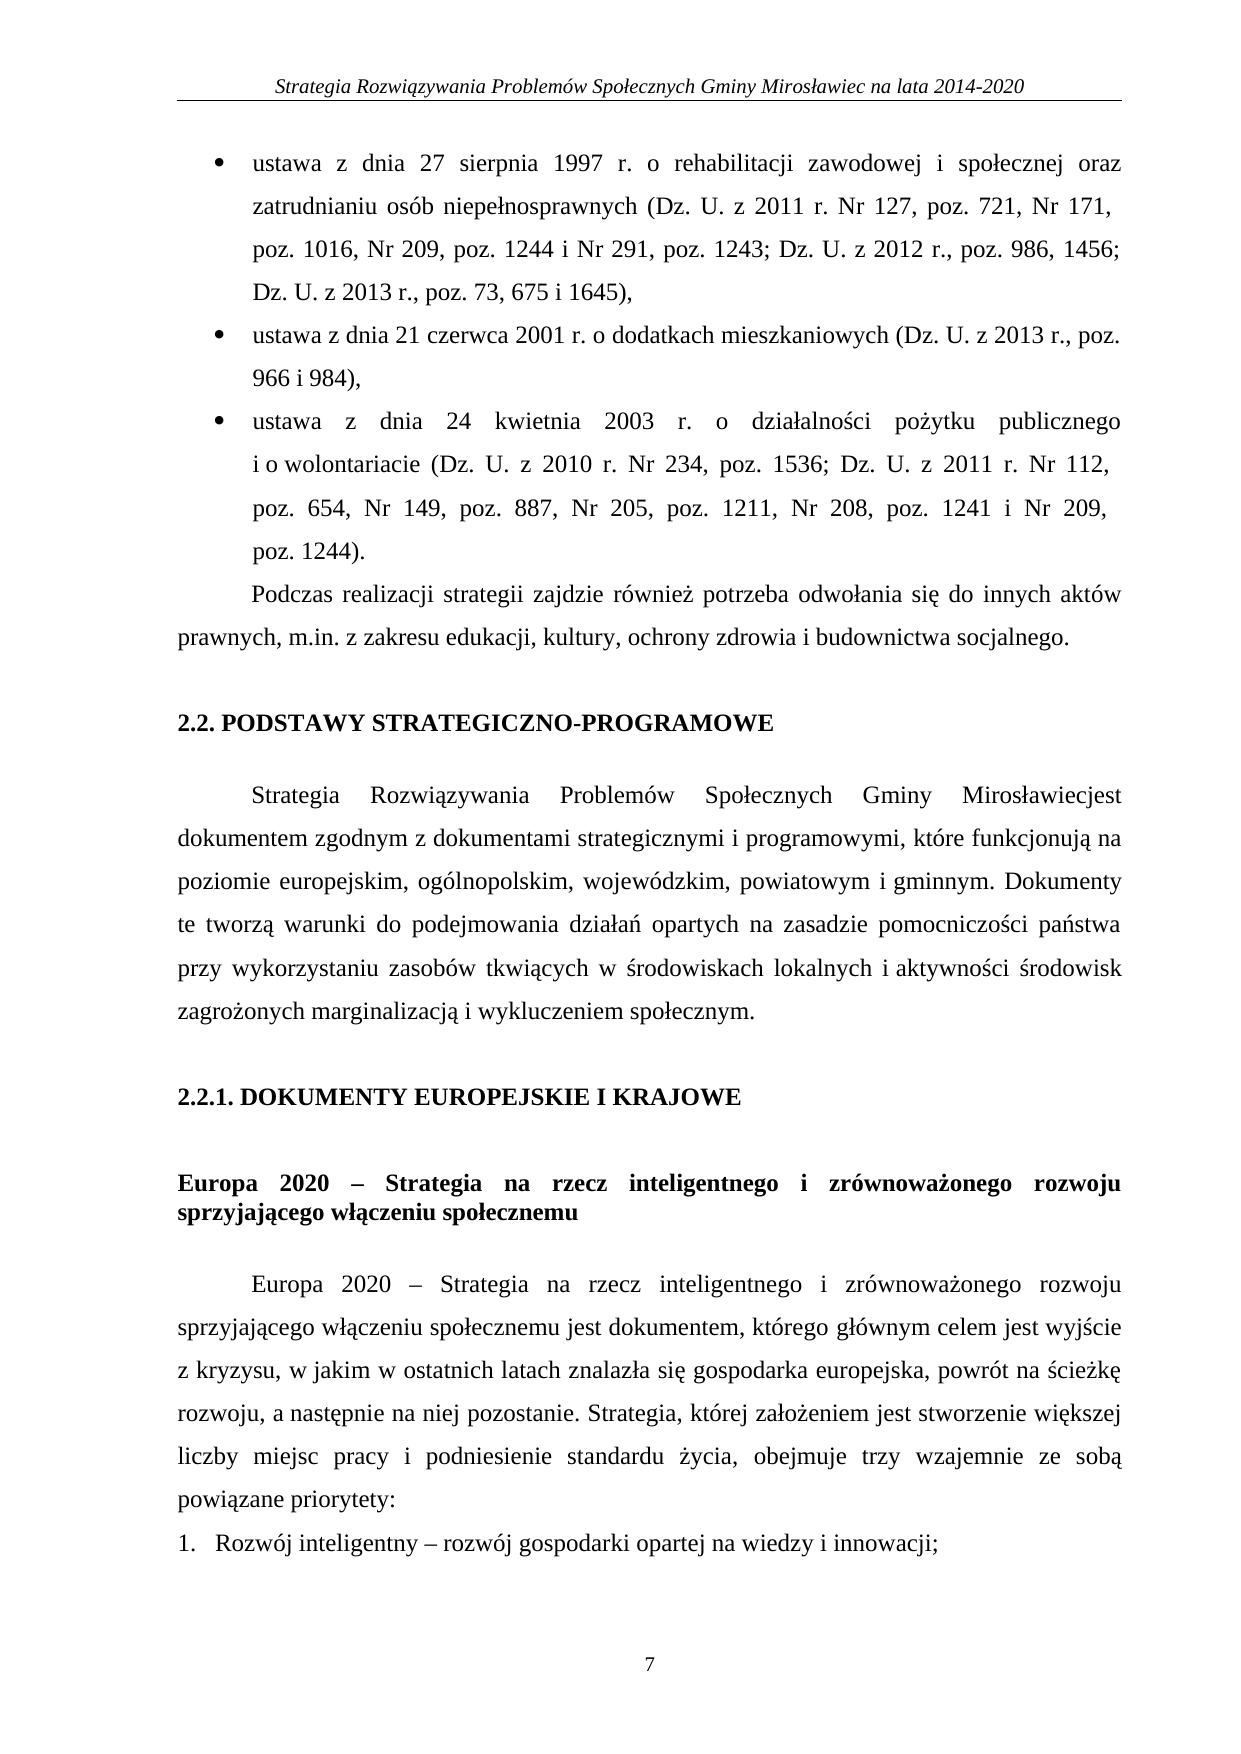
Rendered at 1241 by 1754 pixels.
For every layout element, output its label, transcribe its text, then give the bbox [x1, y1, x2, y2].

list ustawa z dnia 27 sierpnia 1997 r. o rehabilitacji zawodowej i społecznej oraz zatrudnianiu osób niepełnosprawnych (Dz. U. z 2011 r. Nr 127, poz. 721, Nr 171, poz. 1016, Nr 209, poz. 1244 i Nr 291, poz. 1243; Dz. U. z 2012 r., poz. 986, 1456; Dz. U. z 2013 r., poz. 73, 675 i 1645), [215, 148, 1122, 306]
list ustawa z dnia 24 kwietnia 2003 r. o działalności pożytku publicznego i o wolontariacie (Dz. U. z 2010 r. Nr 234, poz. 1536; Dz. U. z 2011 r. Nr 112, poz. 654, Nr 149, poz. 887, Nr 205, poz. 1211, Nr 208, poz. 1241 i Nr 209, poz. 1244). [215, 406, 1122, 564]
list Rozwój inteligentny – rozwój gospodarki opartej na wiedzy i innowacji; [177, 1528, 1122, 1556]
text Europa 2020 – Strategia na rzecz inteligentnego i zrównoważonego rozwoju sprzyjającego włączeniu społecznemu [177, 1168, 1122, 1226]
text Strategia Rozwiązywania Problemów Społecznych Gminy Mirosławiecjest dokumentem zgodnym z dokumentami strategicznymi i programowymi, które funkcjonują na poziomie europejskim, ogólnopolskim, wojewódzkim, powiatowym i gminnym. Dokumenty te tworzą warunki do podejmowania działań opartych na zasadzie pomocniczości państwa przy wykorzystaniu zasobów tkwiących w środowiskach lokalnych i aktywności środowisk zagrożonych marginalizacją i wykluczeniem społecznym. [177, 780, 1122, 1024]
text 2.2.1. DOKUMENTY EUROPEJSKIE I KRAJOWE [177, 1082, 1122, 1111]
text Podczas realizacji strategii zajdzie również potrzeba odwołania się do innych aktów prawnych, m.in. z zakresu edukacji, kultury, ochrony zdrowia i budownictwa socjalnego. [177, 579, 1122, 651]
subtitle 2.2. PODSTAWY STRATEGICZNO-PROGRAMOWE [177, 708, 1122, 737]
list ustawa z dnia 21 czerwca 2001 r. o dodatkach mieszkaniowych (Dz. U. z 2013 r., poz. 966 i 984), [215, 320, 1122, 392]
text Europa 2020 – Strategia na rzecz inteligentnego i zrównoważonego rozwoju sprzyjającego włączeniu społecznemu jest dokumentem, którego głównym celem jest wyjście z kryzysu, w jakim w ostatnich latach znalazła się gospodarka europejska, powrót na ścieżkę rozwoju, a następnie na niej pozostanie. Strategia, której założeniem jest stworzenie większej liczby miejsc pracy i podniesienie standardu życia, obejmuje trzy wzajemnie ze sobą powiązane priorytety: [177, 1269, 1122, 1513]
